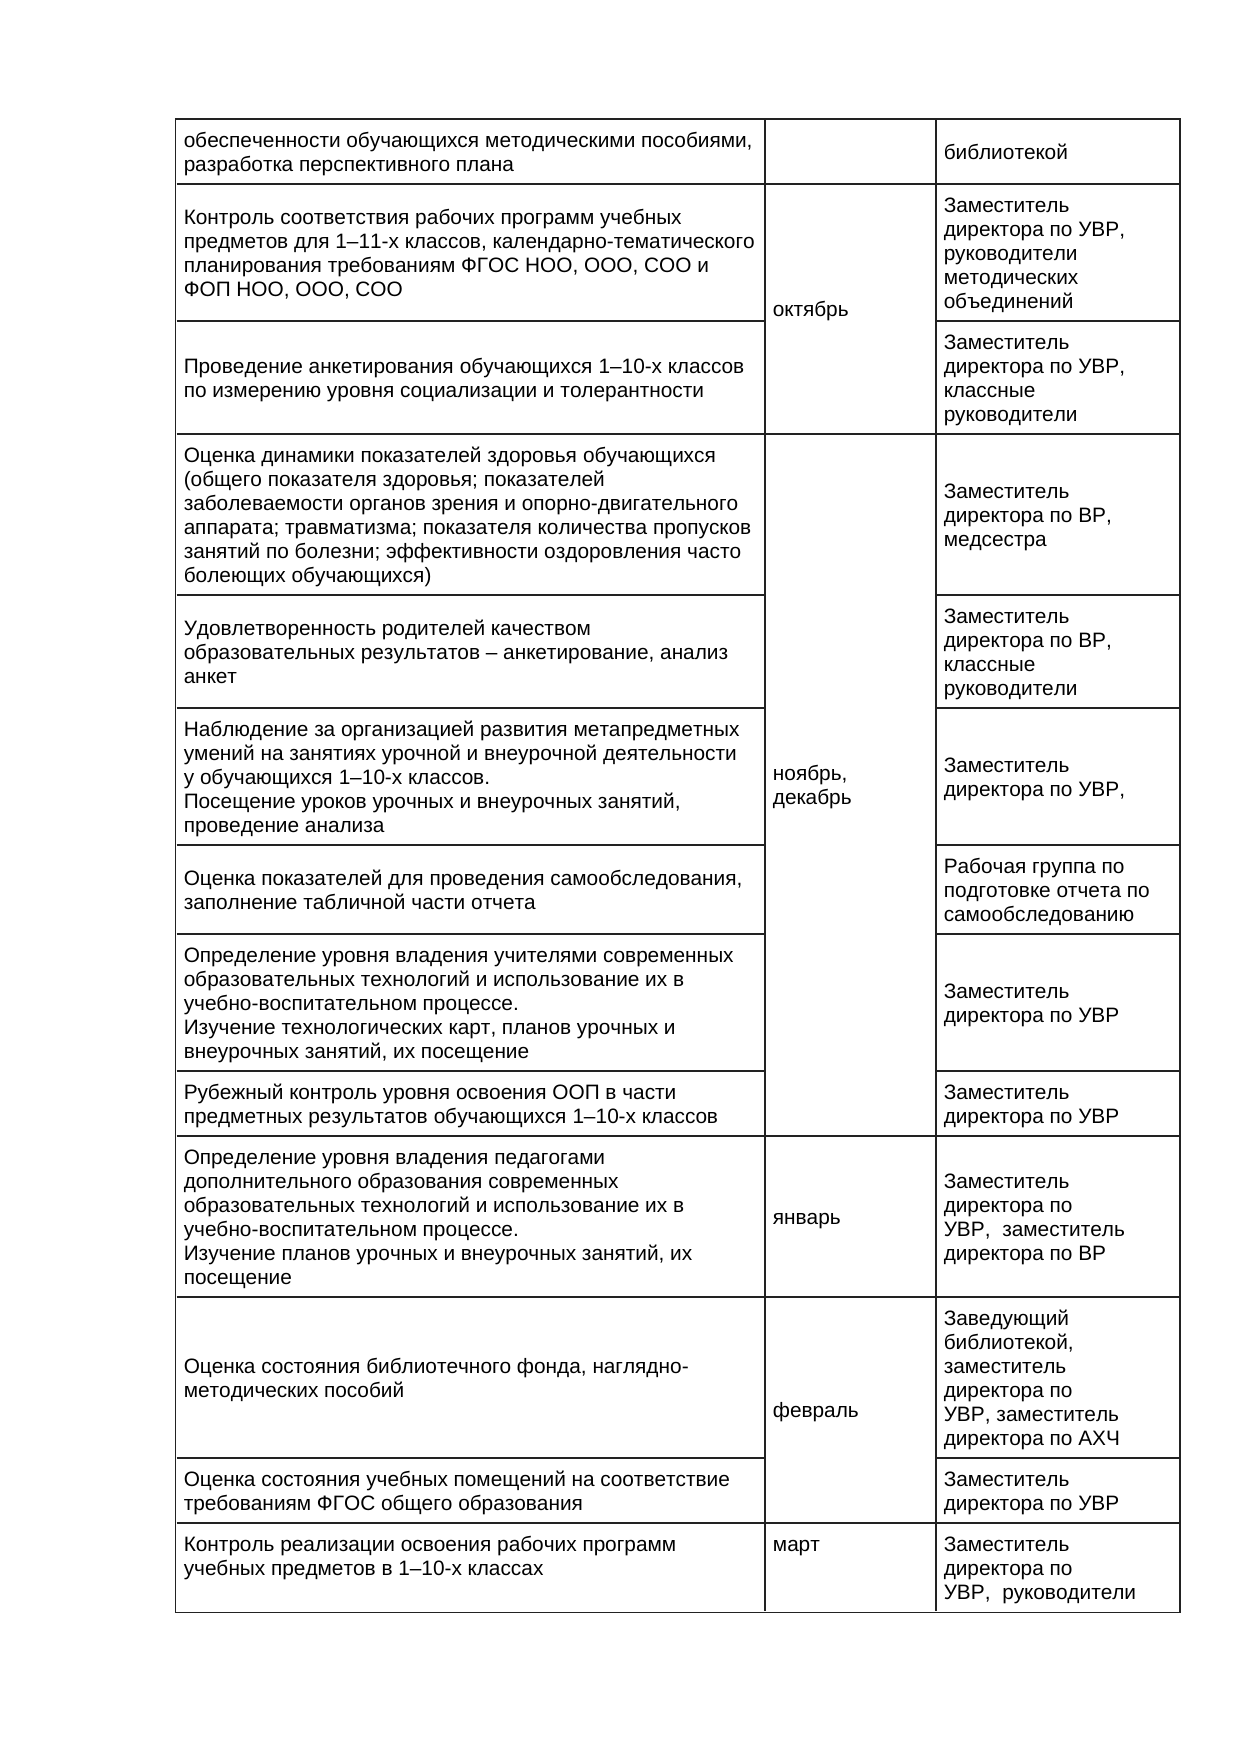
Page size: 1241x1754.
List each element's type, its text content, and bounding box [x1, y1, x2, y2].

table_cell октябрь [766, 185, 935, 433]
table_cell Заместитель директора по ВР, медсестра [937, 435, 1179, 594]
table_cell Заместитель директора по УВР, [937, 709, 1179, 844]
table_cell Заместитель директора по ВР, классные руководители [937, 596, 1179, 707]
table_cell Оценка состояния учебных помещений на соответствие требованиям ФГОС общего образования [176, 1458, 764, 1522]
table_cell Рубежный контроль уровня освоения ООП в части предметных результатов обучающихся 1–10-х классов [176, 1071, 764, 1135]
table_cell Определение уровня владения учителями современных образовательных технологий и использование их в учебно-воспитательном процессе. Изучение технологических карт, планов урочных и внеурочных занятий, их посещение [176, 934, 764, 1070]
table_cell февраль [766, 1298, 935, 1522]
table_cell Определение уровня владения педагогами дополнительного образования современных образовательных технологий и использование их в учебно-воспитательном процессе. Изучение планов урочных и внеурочных занятий, их посещение [176, 1136, 764, 1296]
table_cell январь [766, 1137, 935, 1296]
table_cell Заместитель директора по УВР, руководители методических объединений [937, 185, 1179, 320]
table_cell Заместитель директора по УВР [937, 935, 1179, 1070]
table_cell Рабочая группа по подготовке отчета по самообследованию [937, 846, 1179, 933]
table_cell Заведующий библиотекой, заместитель директора по УВР, заместитель директора по АХЧ [937, 1298, 1179, 1457]
table_cell Оценка состояния библиотечного фонда, наглядно-методических пособий [176, 1297, 764, 1457]
table_cell Оценка динамики показателей здоровья обучающихся (общего показателя здоровья; показателей заболеваемости органов зрения и опорно-двигательного аппарата; травматизма; показателя количества пропусков занятий по болезни; эффективности оздоровления часто болеющих обучающихся) [176, 434, 764, 594]
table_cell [176, 1523, 764, 1611]
table_cell Проведение анкетирования обучающихся 1–10-х классов по измерению уровня социализации и толерантности [176, 321, 764, 433]
table_cell март [766, 1524, 935, 1611]
table_cell Наблюдение за организацией развития метапредметных умений на занятиях урочной и внеурочной деятельности у обучающихся 1–10-х классов. Посещение уроков урочных и внеурочных занятий, проведение анализа [176, 708, 764, 844]
table_cell ноябрь, декабрь [766, 435, 935, 1135]
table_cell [937, 1524, 1179, 1611]
table_cell Заместитель директора по УВР [937, 1072, 1179, 1135]
table_cell Удовлетворенность родителей качеством образовательных результатов – анкетирование, анализ анкет [176, 595, 764, 707]
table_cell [937, 120, 1179, 183]
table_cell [176, 120, 764, 183]
table_cell Заместитель директора по УВР, заместитель директора по ВР [937, 1137, 1179, 1296]
table_cell Заместитель директора по УВР, классные руководители [937, 322, 1179, 433]
table_cell Контроль соответствия рабочих программ учебных предметов для 1–11-х классов, календарно-тематического планирования требованиям ФГОС НОО, ООО, СОО и ФОП НОО, ООО, СОО [176, 184, 764, 320]
table_cell Оценка показателей для проведения самообследования, заполнение табличной части отчета [176, 845, 764, 933]
table_cell Заместитель директора по УВР [937, 1459, 1179, 1522]
